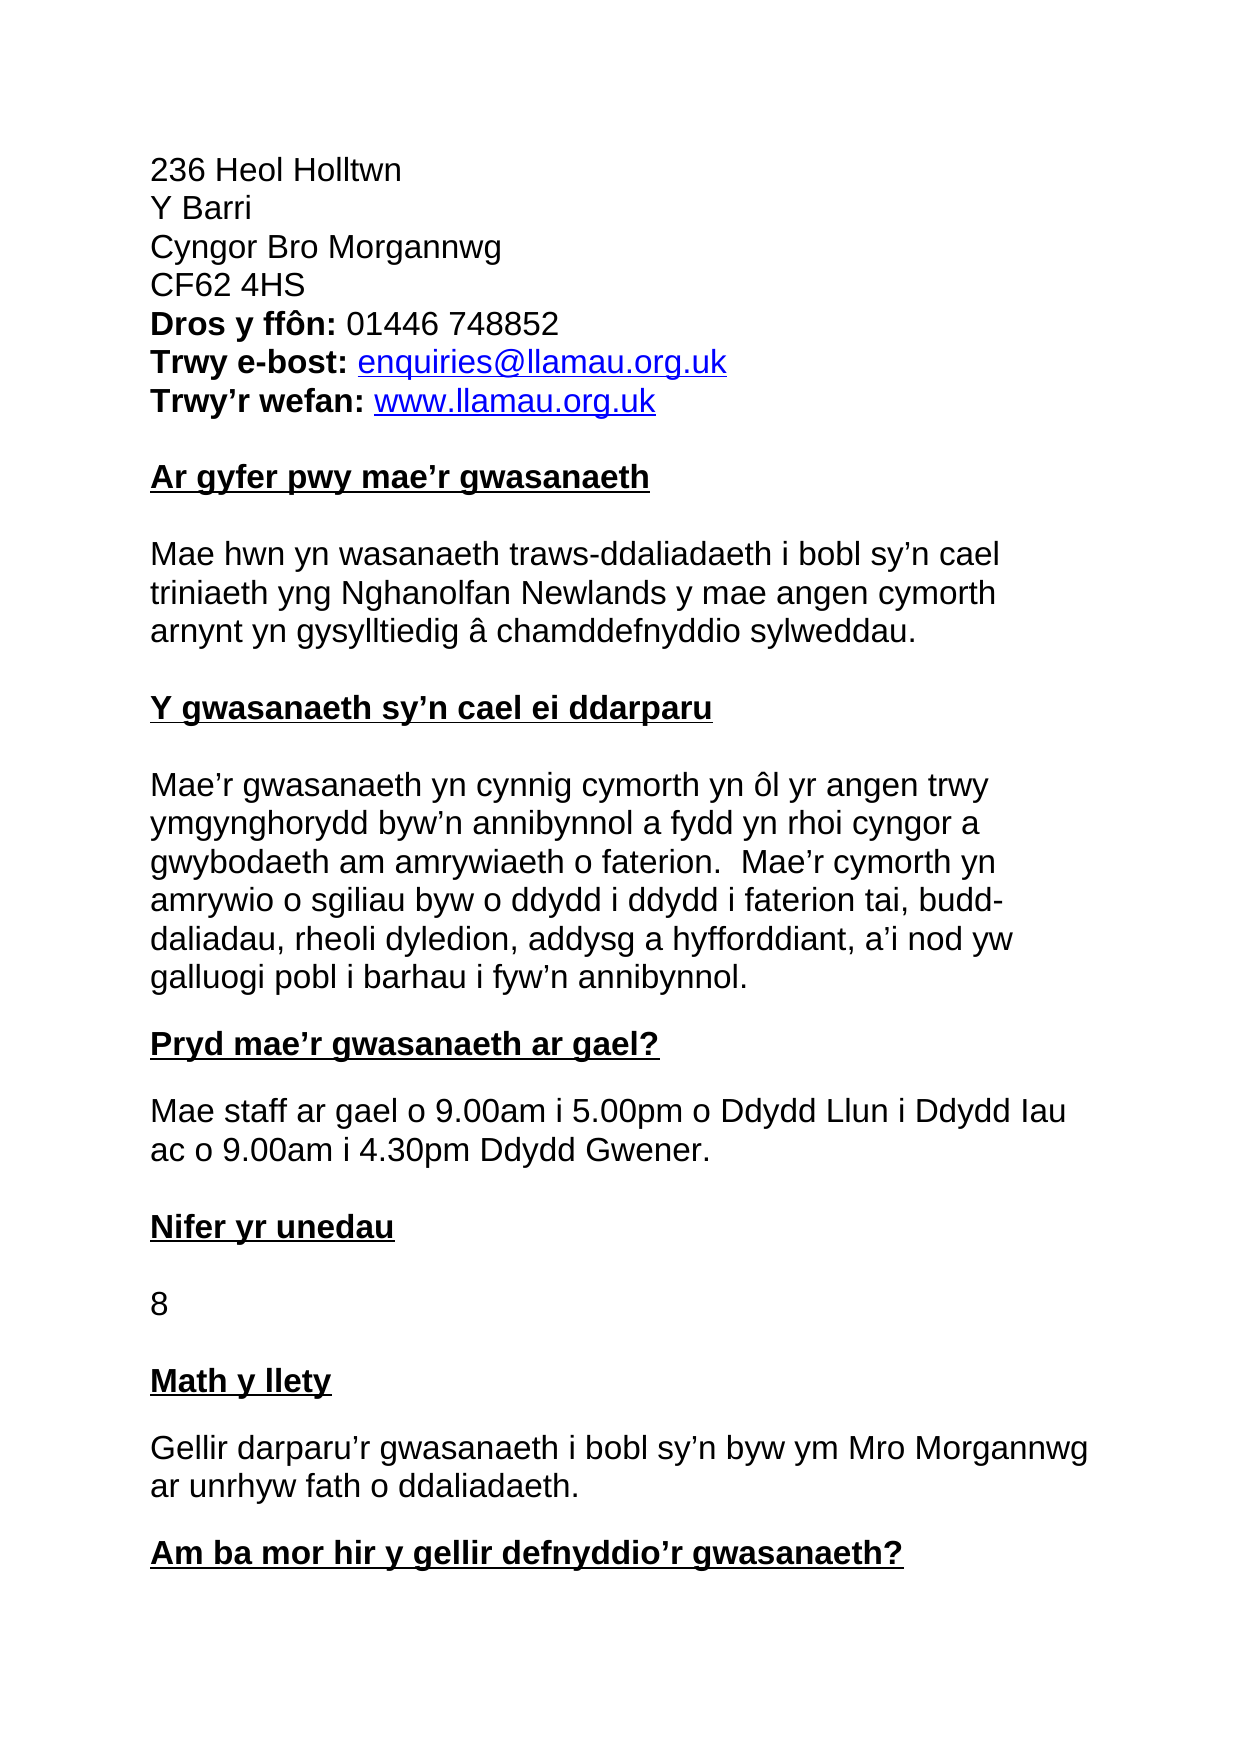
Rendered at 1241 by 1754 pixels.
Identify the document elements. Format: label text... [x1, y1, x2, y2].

text Dros y ffôn: 01446 748852 [150, 304, 1090, 342]
text Mae hwn yn wasanaeth traws-ddaliadaeth i bobl sy’n cael triniaeth yng Nghanolfan Newlands y mae angen cymorth arnynt yn gysylltiedig â chamddefnyddio sylweddau. [150, 534, 1090, 650]
text Mae staff ar gael o 9.00am i 5.00pm o Ddydd Llun i Ddydd Iau ac o 9.00am i 4.30pm Ddydd Gwener. [150, 1092, 1090, 1168]
text Y Barri [150, 188, 1090, 227]
text Am ba mor hir y gellir defnyddio’r gwasanaeth? [150, 1533, 1090, 1572]
text Trwy e-bost: enquiries@llamau.org.uk [150, 342, 1090, 381]
text Y gwasanaeth sy’n cael ei ddarparu [150, 688, 1090, 727]
text Cyngor Bro Morgannwg [150, 227, 1090, 265]
text Pryd mae’r gwasanaeth ar gael? [150, 1024, 1090, 1063]
text 236 Heol Holltwn [150, 150, 1090, 188]
text 8 [150, 1284, 1090, 1322]
text Trwy’r wefan: www.llamau.org.uk [150, 381, 1090, 419]
text Gellir darparu’r gwasanaeth i bobl sy’n byw ym Mro Morgannwg ar unrhyw fath o ddaliadaeth. [150, 1428, 1090, 1505]
text Ar gyfer pwy mae’r gwasanaeth [150, 457, 1090, 496]
text CF62 4HS [150, 265, 1090, 304]
text Mae’r gwasanaeth yn cynnig cymorth yn ôl yr angen trwy ymgynghorydd byw’n annibynnol a fydd yn rhoi cyngor a gwybodaeth am amrywiaeth o faterion. Mae’r cymorth yn amrywio o sgiliau byw o ddydd i ddydd i faterion tai, budd-daliadau, rheoli dyledion, addysg a hyfforddiant, a’i nod yw galluogi pobl i barhau i fyw’n annibynnol. [150, 765, 1090, 996]
text Nifer yr unedau [150, 1207, 1090, 1245]
text Math y llety [150, 1361, 1090, 1399]
